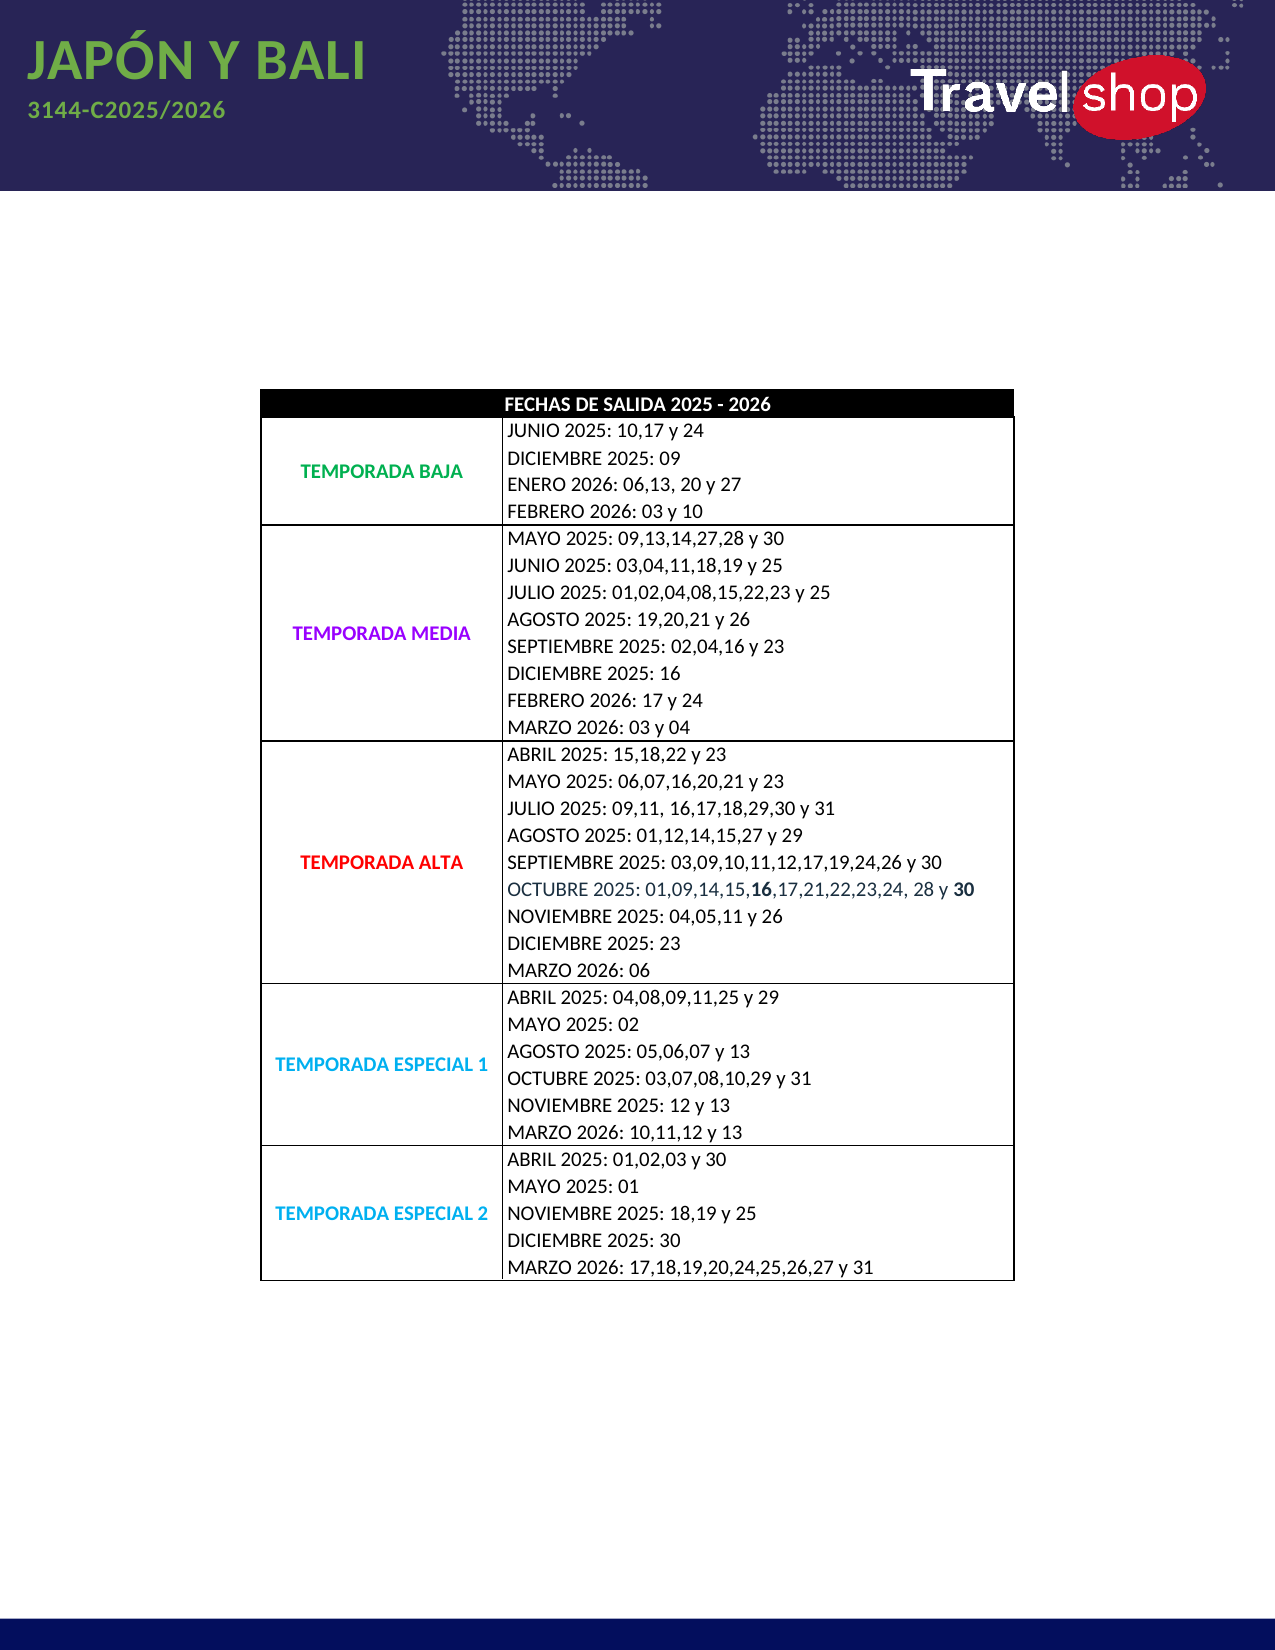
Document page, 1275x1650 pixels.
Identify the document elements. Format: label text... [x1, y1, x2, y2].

table_cell JUNIO 2025: 10,17 y 24 [503, 418, 1013, 443]
table_cell DICIEMBRE 2025: 16 [503, 659, 1013, 686]
table_cell TEMPORADA ALTA [262, 742, 502, 983]
table_cell NOVIEMBRE 2025: 18,19 y 25 [503, 1199, 1013, 1226]
table_cell TEMPORADA ESPECIAL 1 [262, 984, 502, 1144]
table_cell FEBRERO 2026: 03 y 10 [503, 497, 1013, 524]
table_cell DICIEMBRE 2025: 09 [503, 443, 1013, 470]
table_cell SEPTIEMBRE 2025: 02,04,16 y 23 [503, 632, 1013, 659]
table_cell DICIEMBRE 2025: 30 [503, 1226, 1013, 1252]
table_cell TEMPORADA ESPECIAL 2 [262, 1146, 502, 1279]
picture [910, 55, 1206, 140]
table_cell ABRIL 2025: 04,08,09,11,25 y 29 [503, 984, 1013, 1010]
table_cell MAYO 2025: 06,07,16,20,21 y 23 [503, 767, 1013, 794]
table_cell JULIO 2025: 09,11, 16,17,18,29,30 y 31 [503, 794, 1013, 821]
table_cell MAYO 2025: 02 [503, 1010, 1013, 1037]
table_cell NOVIEMBRE 2025: 12 y 13 [503, 1091, 1013, 1118]
table_cell OCTUBRE 2025: 03,07,08,10,29 y 31 [503, 1064, 1013, 1091]
table_cell MARZO 2026: 06 [503, 956, 1013, 983]
table_cell DICIEMBRE 2025: 23 [503, 929, 1013, 956]
table_cell JUNIO 2025: 03,04,11,18,19 y 25 [503, 551, 1013, 578]
table_cell AGOSTO 2025: 05,06,07 y 13 [503, 1037, 1013, 1064]
table_cell AGOSTO 2025: 01,12,14,15,27 y 29 [503, 821, 1013, 848]
table_cell TEMPORADA BAJA [262, 418, 502, 524]
table_cell MAYO 2025: 01 [503, 1172, 1013, 1198]
table_cell AGOSTO 2025: 19,20,21 y 26 [503, 605, 1013, 632]
table_cell ABRIL 2025: 01,02,03 y 30 [503, 1146, 1013, 1172]
table_cell JULIO 2025: 01,02,04,08,15,22,23 y 25 [503, 578, 1013, 605]
table_cell ABRIL 2025: 15,18,22 y 23 [503, 742, 1013, 767]
table_cell MARZO 2026: 10,11,12 y 13 [503, 1118, 1013, 1144]
table_cell FEBRERO 2026: 17 y 24 [503, 686, 1013, 713]
table_cell MAYO 2025: 09,13,14,27,28 y 30 [503, 526, 1013, 551]
table_cell NOVIEMBRE 2025: 04,05,11 y 26 [503, 902, 1013, 929]
table_cell TEMPORADA MEDIA [262, 526, 502, 740]
table_cell MARZO 2026: 17,18,19,20,24,25,26,27 y 31 [503, 1253, 1013, 1279]
table_header FECHAS DE SALIDA 2025 - 2026 [262, 391, 1014, 416]
table_cell OCTUBRE 2025: 01,09,14,15,16,17,21,22,23,24, 28 y 30 [503, 875, 1013, 902]
table_cell ENERO 2026: 06,13, 20 y 27 [503, 470, 1013, 497]
table_cell MARZO 2026: 03 y 04 [503, 713, 1013, 740]
table_cell SEPTIEMBRE 2025: 03,09,10,11,12,17,19,24,26 y 30 [503, 848, 1013, 875]
